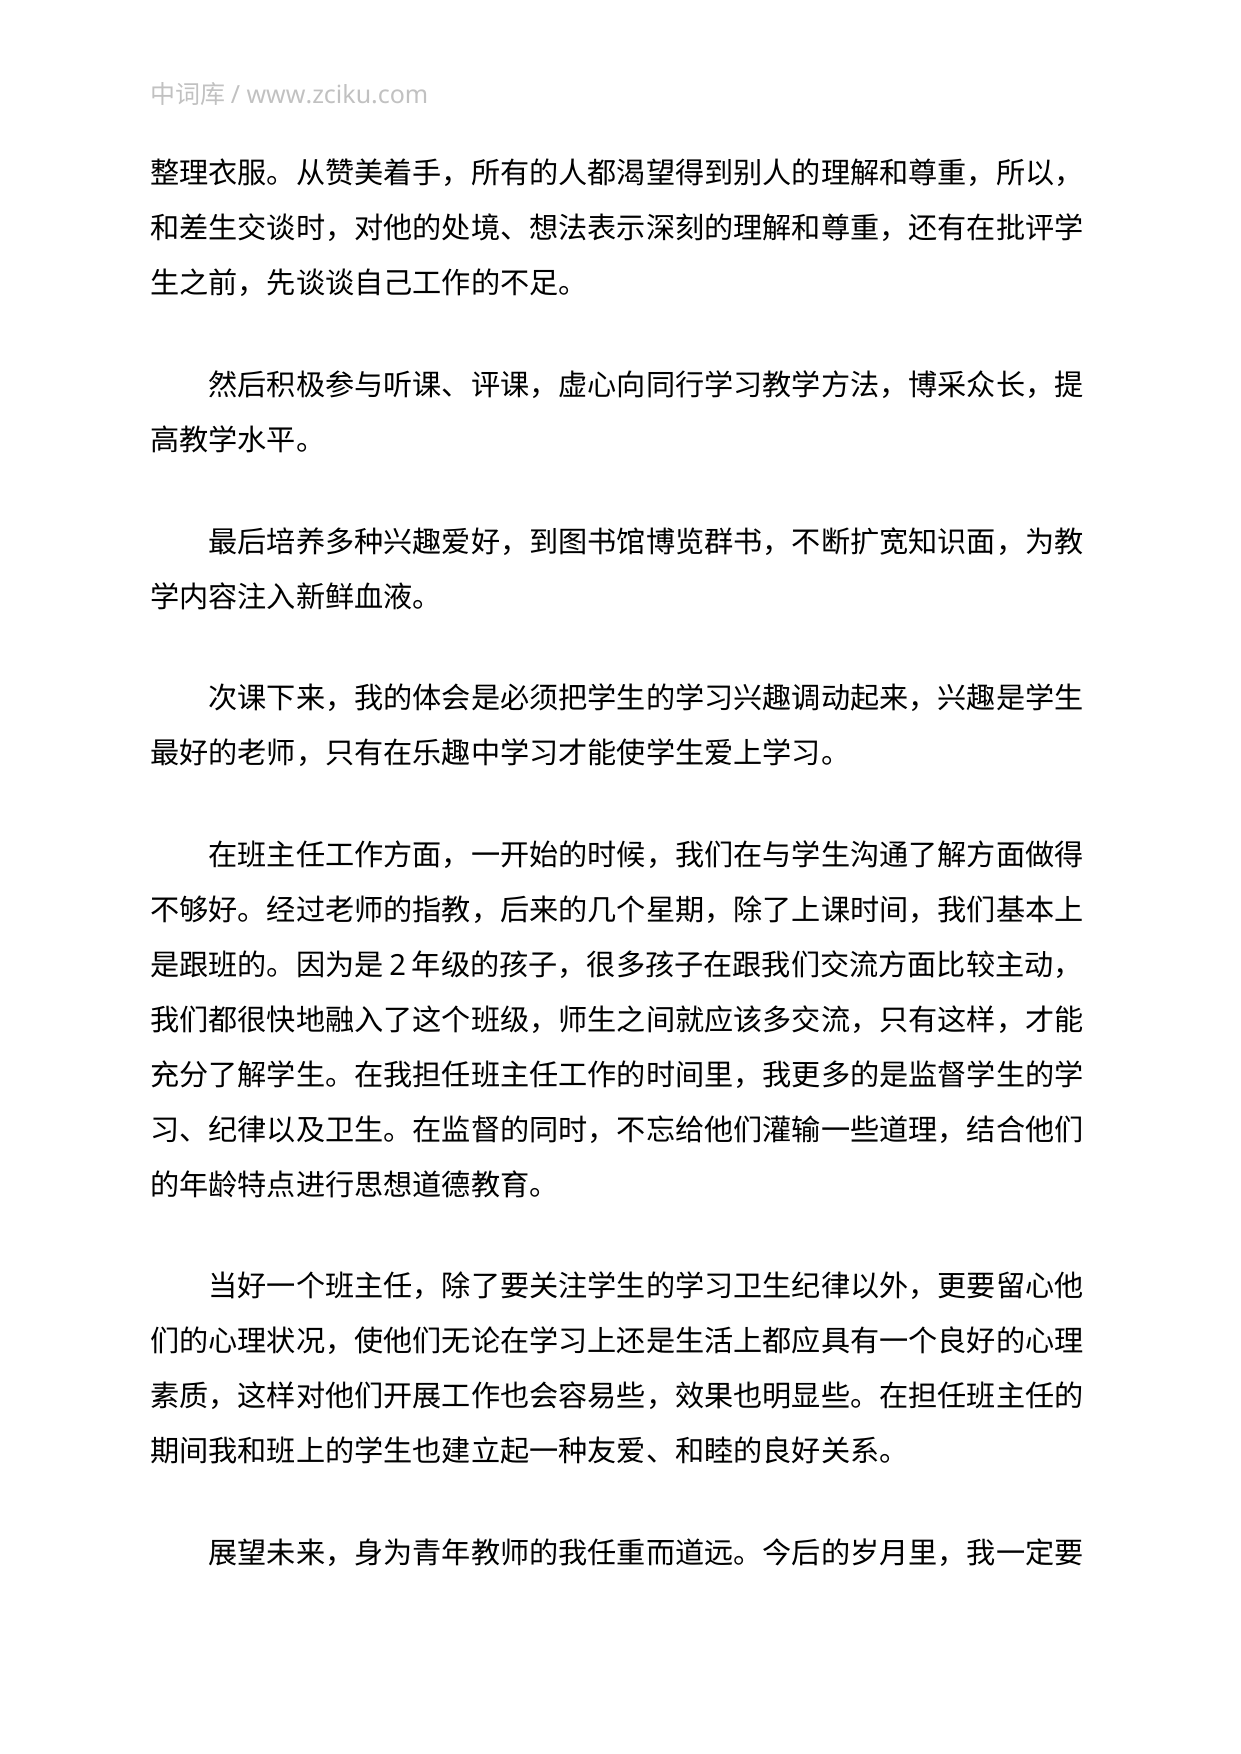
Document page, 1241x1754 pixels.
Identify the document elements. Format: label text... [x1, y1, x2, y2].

text 在班主任工作方面，一开始的时候，我们在与学生沟通了解方面做得不够好。经过老师的指教，后来的几个星期，除了上课时间，我们基本上是跟班的。因为是2年级的孩子，很多孩子在跟我们交流方面比较主动，我们都很快地融入了这个班级，师生之间就应该多交流，只有这样，才能充分了解学生。在我担任班主任工作的时间里，我更多的是监督学生的学习、纪律以及卫生。在监督的同时，不忘给他们灌输一些道理，结合他们的年龄特点进行思想道德教育。 [150, 832, 1090, 1203]
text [150, 150, 1090, 302]
text 最后培养多种兴趣爱好，到图书馆博览群书，不断扩宽知识面，为教学内容注入新鲜血液。 [150, 518, 1090, 615]
text 当好一个班主任，除了要关注学生的学习卫生纪律以外，更要留心他们的心理状况，使他们无论在学习上还是生活上都应具有一个良好的心理素质，这样对他们开展工作也会容易些，效果也明显些。在担任班主任的期间我和班上的学生也建立起一种友爱、和睦的良好关系。 [150, 1263, 1090, 1470]
text 次课下来，我的体会是必须把学生的学习兴趣调动起来，兴趣是学生最好的老师，只有在乐趣中学习才能使学生爱上学习。 [150, 675, 1090, 772]
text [150, 1529, 1090, 1572]
text 然后积极参与听课、评课，虚心向同行学习教学方法，博采众长，提高教学水平。 [150, 362, 1090, 459]
